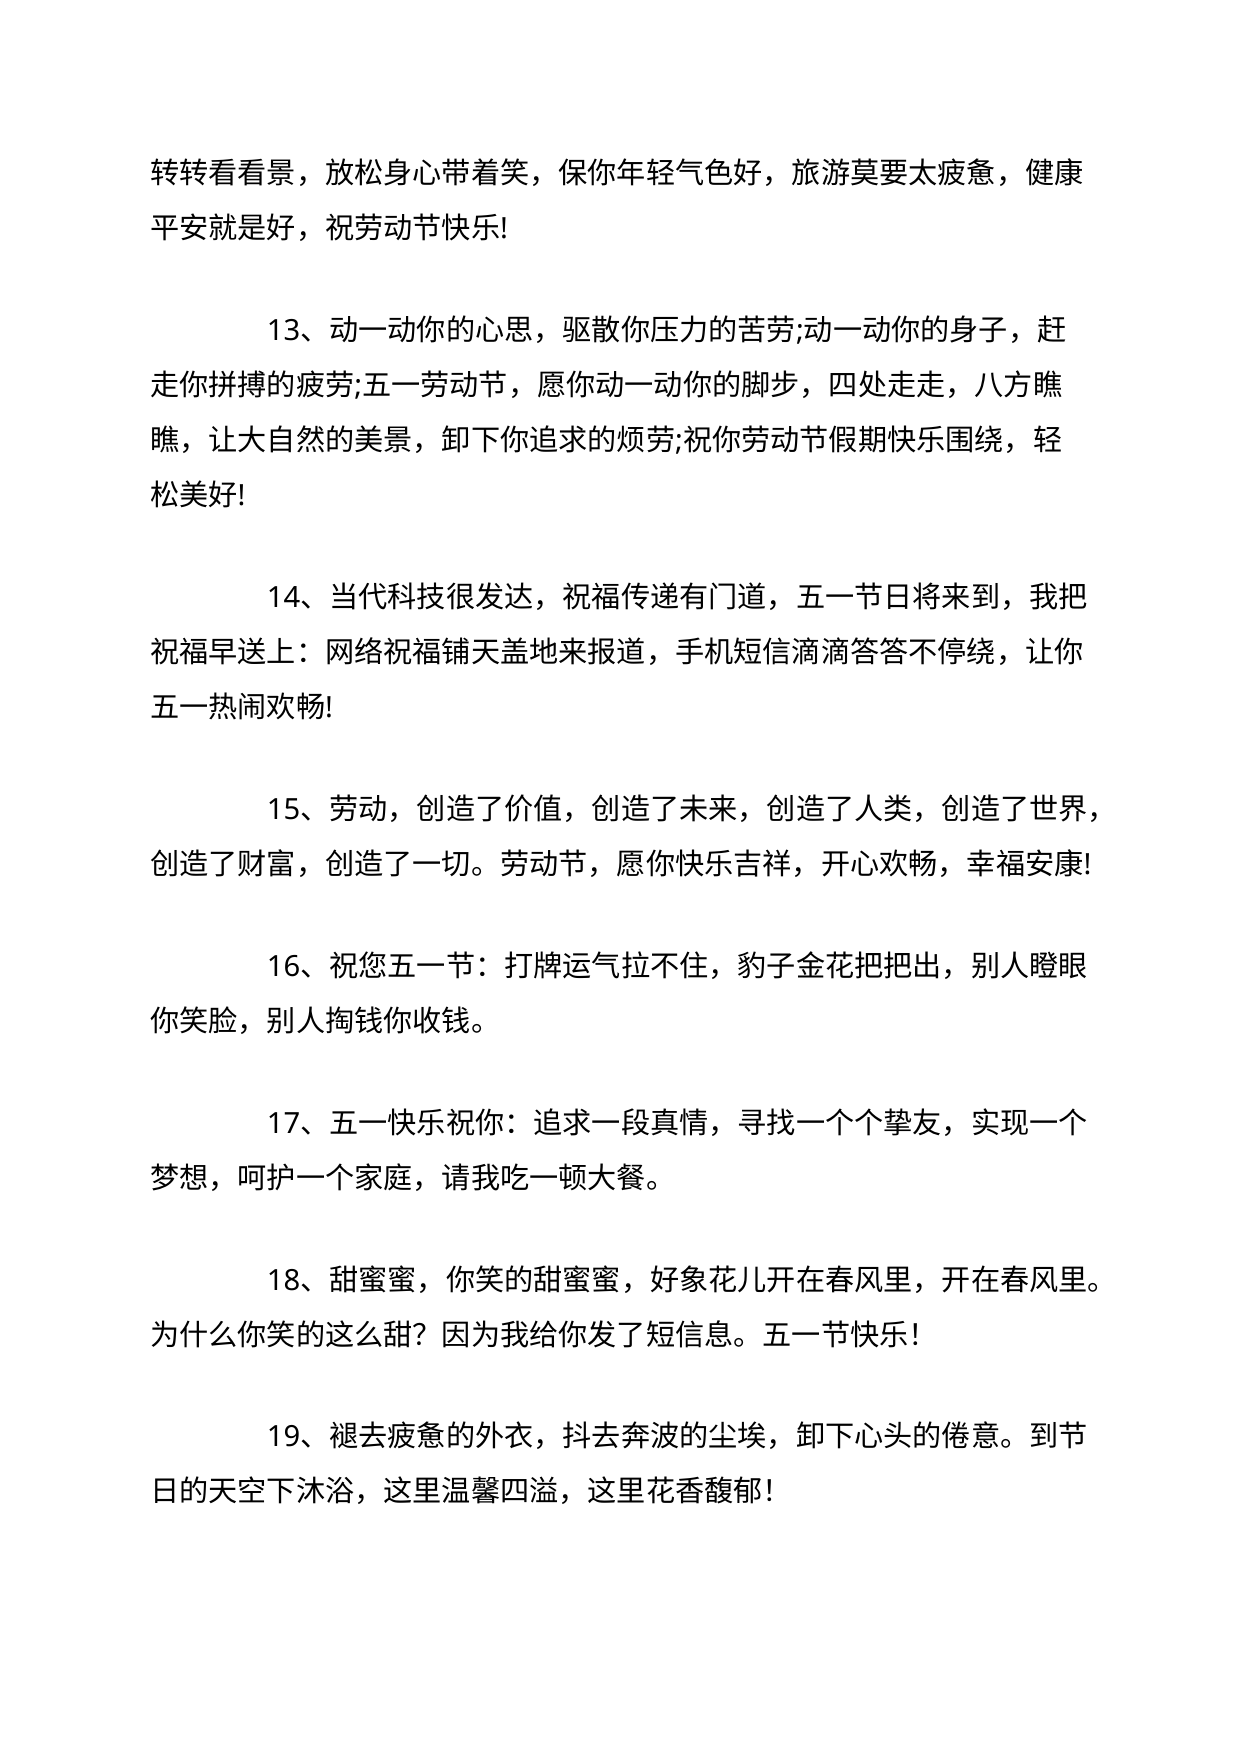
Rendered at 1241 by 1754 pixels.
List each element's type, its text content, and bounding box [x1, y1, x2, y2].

text 19、褪去疲惫的外衣，抖去奔波的尘埃，卸下心头的倦意。到节日的天空下沐浴，这里温馨四溢，这里花香馥郁！ [150, 1413, 1090, 1510]
text 15、劳动，创造了价值，创造了未来，创造了人类，创造了世界，创造了财富，创造了一切。劳动节，愿你快乐吉祥，开心欢畅，幸福安康! [150, 786, 1090, 883]
text 16、祝您五一节：打牌运气拉不住，豹子金花把把出，别人瞪眼你笑脸，别人掏钱你收钱。 [150, 943, 1090, 1040]
text 17、五一快乐祝你：追求一段真情，寻找一个个挚友，实现一个梦想，呵护一个家庭，请我吃一顿大餐。 [150, 1099, 1090, 1197]
text 13、动一动你的心思，驱散你压力的苦劳;动一动你的身子，赶走你拼搏的疲劳;五一劳动节，愿你动一动你的脚步，四处走走，八方瞧瞧，让大自然的美景，卸下你追求的烦劳;祝你劳动节假期快乐围绕，轻松美好! [150, 307, 1090, 514]
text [150, 150, 1090, 247]
text 14、当代科技很发达，祝福传递有门道，五一节日将来到，我把祝福早送上：网络祝福铺天盖地来报道，手机短信滴滴答答不停绕，让你五一热闹欢畅! [150, 574, 1090, 726]
text 18、甜蜜蜜，你笑的甜蜜蜜，好象花儿开在春风里，开在春风里。为什么你笑的这么甜？因为我给你发了短信息。五一节快乐！ [150, 1256, 1090, 1353]
